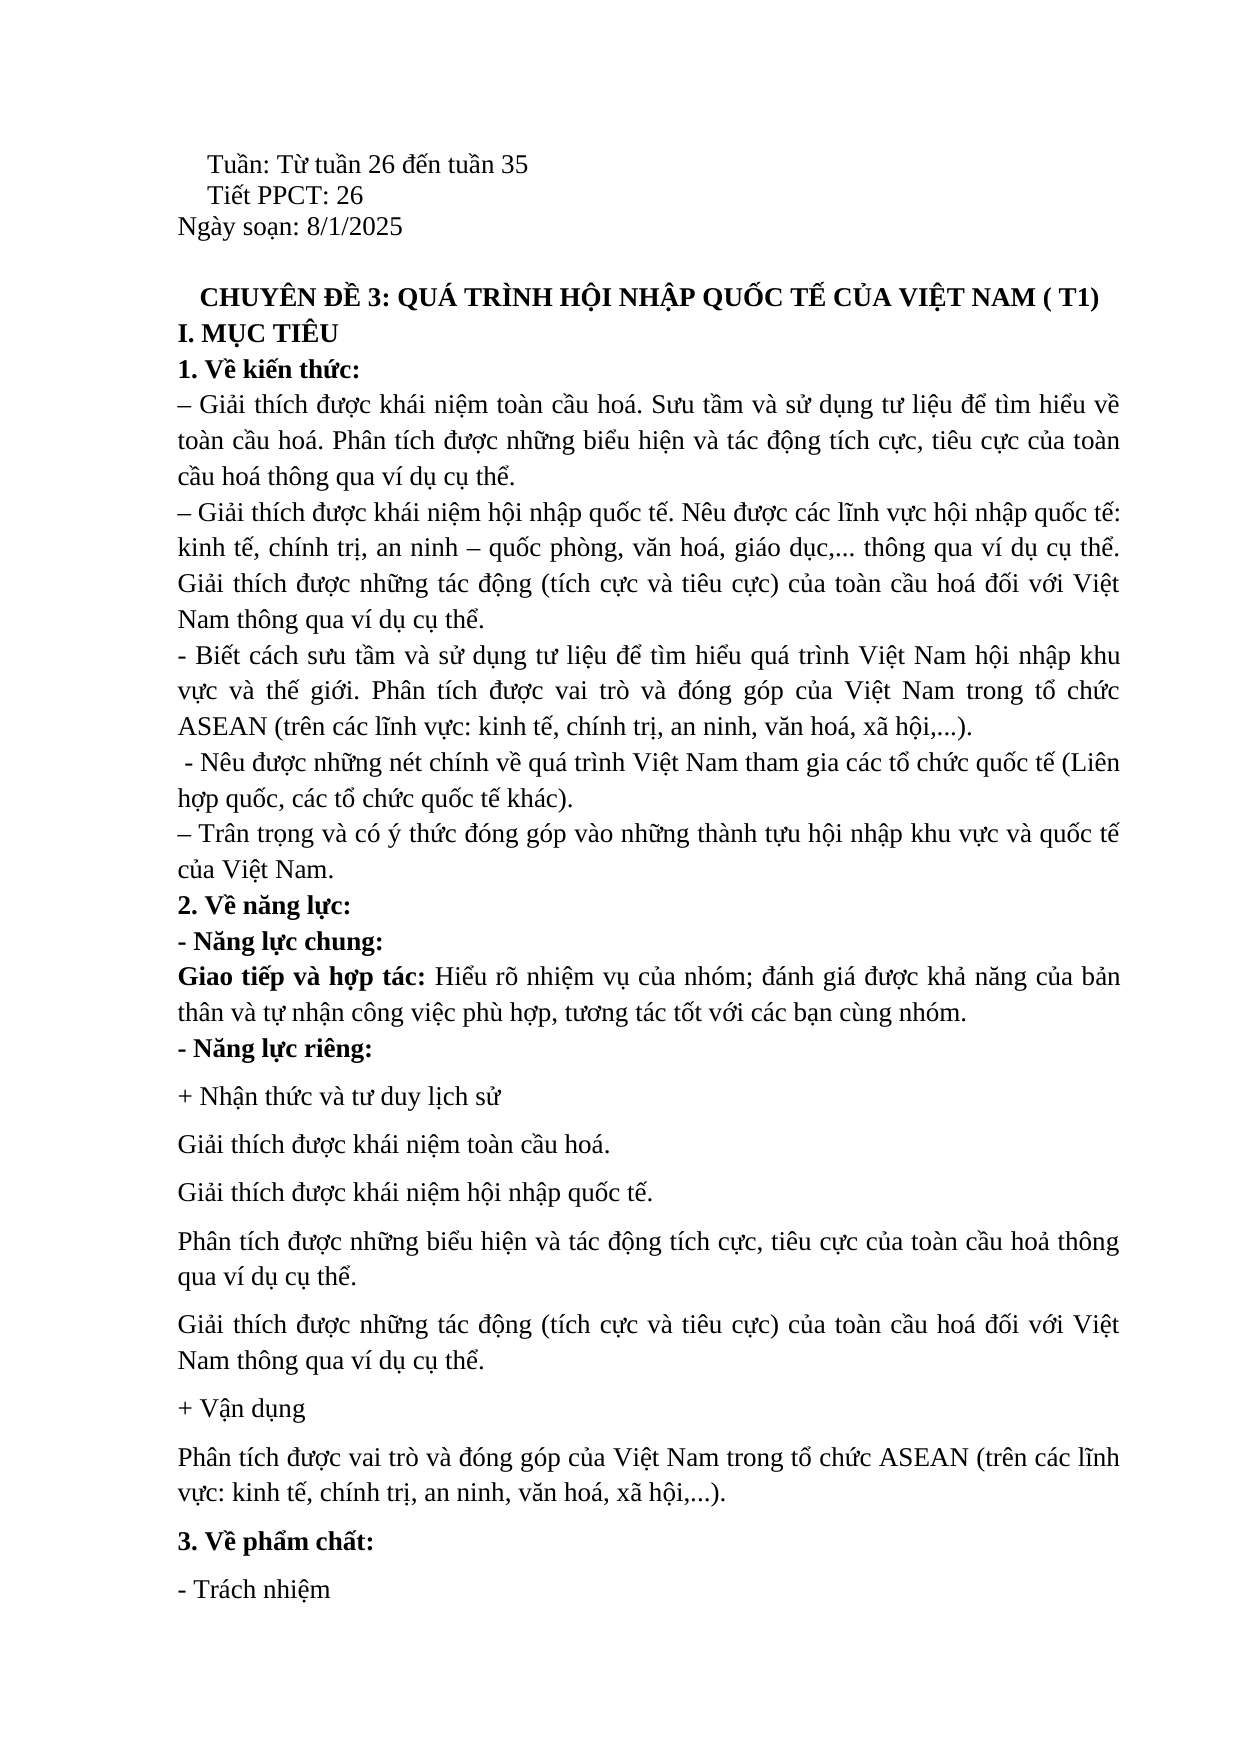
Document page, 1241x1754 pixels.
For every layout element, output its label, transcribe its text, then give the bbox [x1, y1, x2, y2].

text Giải thích được khái niệm toàn cầu hoá. [177, 1128, 1122, 1159]
text Phân tích được những biểu hiện và tác động tích cực, tiêu cực của toàn cầu hoả thông qua ví dụ cụ thể. [177, 1225, 1122, 1292]
text Giải thích được khái niệm hội nhập quốc tế. [177, 1176, 1122, 1208]
text Tiết PPCT: 26 [207, 179, 1116, 210]
text Giao tiếp và hợp tác: Hiểu rõ nhiệm vụ của nhóm; đánh giá được khả năng của bản thân và tự nhận công việc phù hợp, tương tác tốt với các bạn cùng nhóm. [177, 960, 1122, 1027]
text I. MỤC TIÊU [177, 317, 1122, 348]
text + Nhận thức và tư duy lịch sử [177, 1080, 1122, 1111]
text – Giải thích được khái niệm toàn cầu hoá. Sưu tầm và sử dụng tư liệu để tìm hiểu về toàn cầu hoá. Phân tích được những biểu hiện và tác động tích cực, tiêu cực của toàn cầu hoá thông qua ví dụ cụ thể. [177, 389, 1122, 491]
text 2. Về năng lực: [177, 889, 1122, 920]
text + Vận dụng [177, 1393, 1122, 1424]
text 1. Về kiến thức: [177, 353, 1122, 384]
text Tuần: Từ tuần 26 đến tuần 35 [207, 148, 1116, 179]
text CHUYÊN ĐỀ 3: QUÁ TRÌNH HỘI NHẬP QUỐC TẾ CỦA VIỆT NAM ( T1) [177, 281, 1122, 313]
text - Nêu được những nét chính về quá trình Việt Nam tham gia các tổ chức quốc tế (Liên hợp quốc, các tổ chức quốc tế khác). [177, 746, 1122, 813]
text - Trách nhiệm [177, 1573, 1122, 1604]
text – Giải thích được khái niệm hội nhập quốc tế. Nêu được các lĩnh vực hội nhập quốc tế: kinh tế, chính trị, an ninh – quốc phòng, văn hoá, giáo dục,... thông qua ví dụ cụ thể. Giải thích được những tác động (tích cực và tiêu cực) của toàn cầu hoá đối với Việt Nam thông qua ví dụ cụ thể. [177, 496, 1122, 634]
text Phân tích được vai trò và đóng góp của Việt Nam trong tổ chức ASEAN (trên các lĩnh vực: kinh tế, chính trị, an ninh, văn hoá, xã hội,...). [177, 1441, 1122, 1508]
text - Năng lực chung: [177, 924, 1122, 956]
text Giải thích được những tác động (tích cực và tiêu cực) của toàn cầu hoá đối với Việt Nam thông qua ví dụ cụ thể. [177, 1309, 1122, 1376]
text - Năng lực riêng: [177, 1032, 1122, 1063]
text 3. Về phẩm chất: [177, 1525, 1122, 1556]
text - Biết cách sưu tầm và sử dụng tư liệu để tìm hiểu quá trình Việt Nam hội nhập khu vực và thế giới. Phân tích được vai trò và đóng góp của Việt Nam trong tổ chức ASEAN (trên các lĩnh vực: kinh tế, chính trị, an ninh, văn hoá, xã hội,...). [177, 639, 1122, 741]
text Ngày soạn: 8/1/2025 [177, 210, 1122, 241]
text – Trân trọng và có ý thức đóng góp vào những thành tựu hội nhập khu vực và quốc tế của Việt Nam. [177, 817, 1122, 884]
